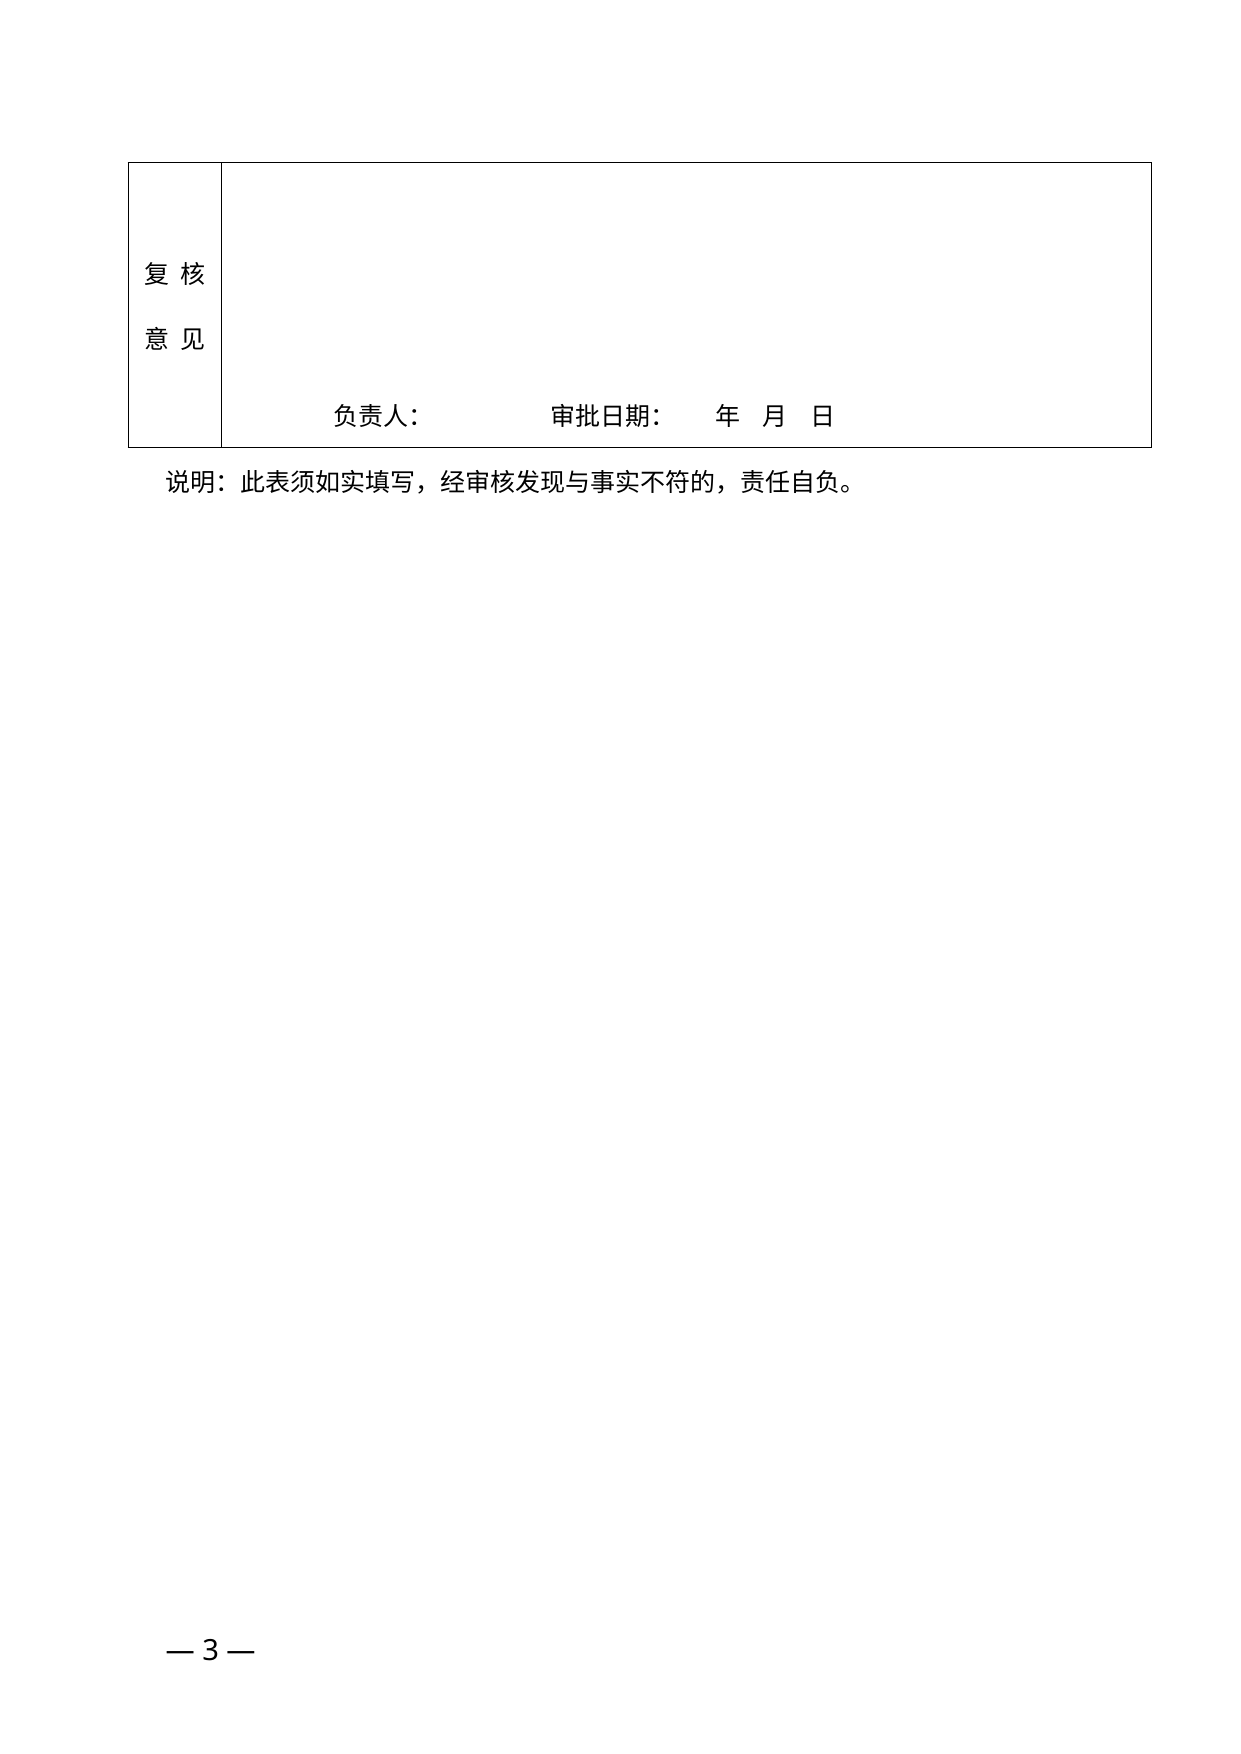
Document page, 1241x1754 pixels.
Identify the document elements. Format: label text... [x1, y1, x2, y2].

text 说明：此表须如实填写，经审核发现与事实不符的，责任自负。 [165, 448, 1087, 513]
table_cell 复 核 意 见 [129, 163, 221, 447]
table_cell 负责人： 审批日期： 年 月 日 [222, 163, 1151, 447]
